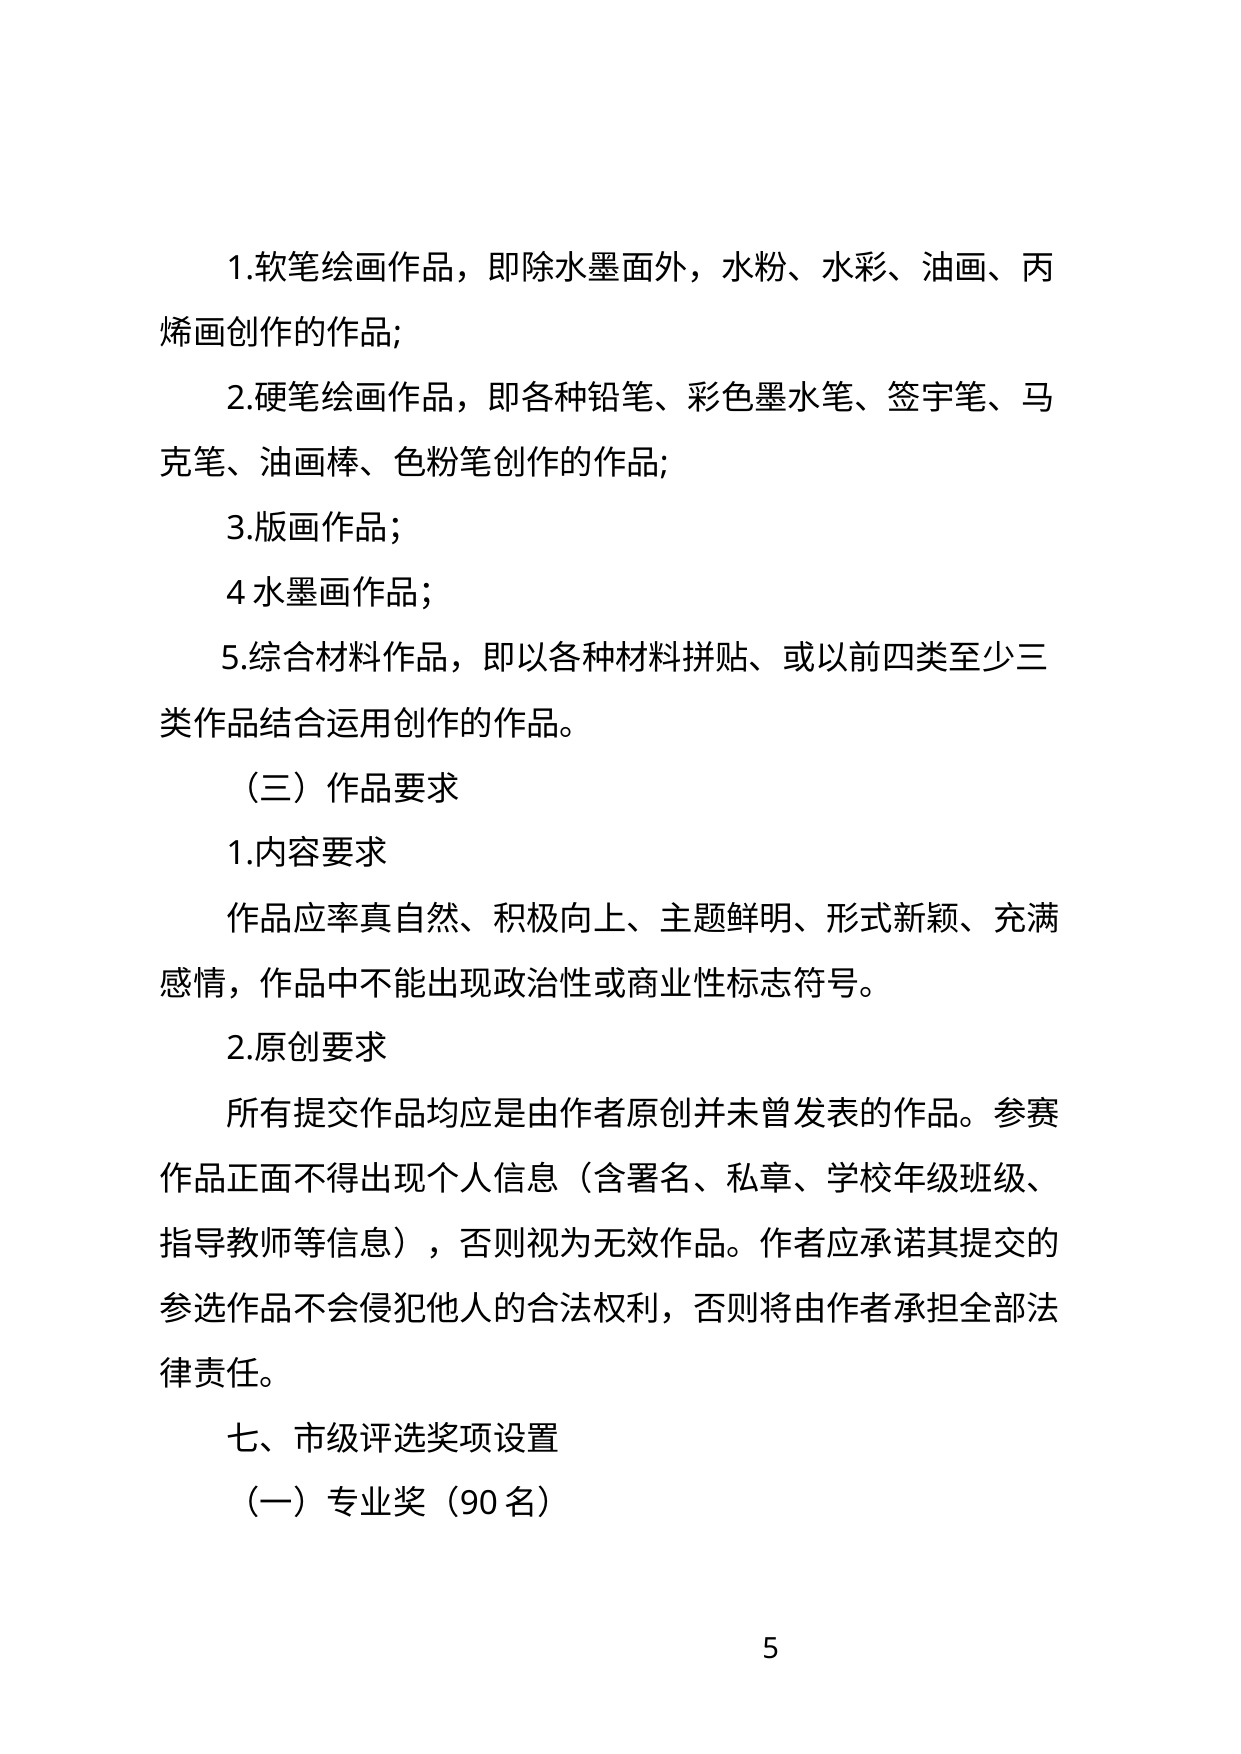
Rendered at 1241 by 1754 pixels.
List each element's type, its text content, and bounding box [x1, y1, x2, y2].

text （一）专业奖（90名） [159, 1468, 1081, 1533]
text （三）作品要求 [159, 753, 1081, 818]
text 5.综合材料作品，即以各种材料拼贴、或以前四类至少三类作品结合运用创作的作品。 [159, 623, 1081, 753]
text 2.硬笔绘画作品，即各种铅笔、彩色墨水笔、签宇笔、马克笔、油画棒、色粉笔创作的作品; [159, 363, 1081, 493]
text 七、市级评选奖项设置 [159, 1403, 1081, 1468]
text 作品应率真自然、积极向上、主题鲜明、形式新颖、充满感情，作品中不能出现政治性或商业性标志符号。 [159, 883, 1081, 1013]
text 4水墨画作品； [159, 558, 1081, 623]
text 1.内容要求 [159, 818, 1081, 883]
text 1.软笔绘画作品，即除水墨面外，水粉、水彩、油画、丙烯画创作的作品; [159, 233, 1081, 363]
text 2.原创要求 [159, 1013, 1081, 1078]
text 所有提交作品均应是由作者原创并未曾发表的作品。参赛作品正面不得出现个人信息（含署名、私章、学校年级班级、指导教师等信息），否则视为无效作品。作者应承诺其提交的参选作品不会侵犯他人的合法权利，否则将由作者承担全部法律责任。 [159, 1078, 1081, 1403]
text 3.版画作品； [159, 493, 1081, 558]
